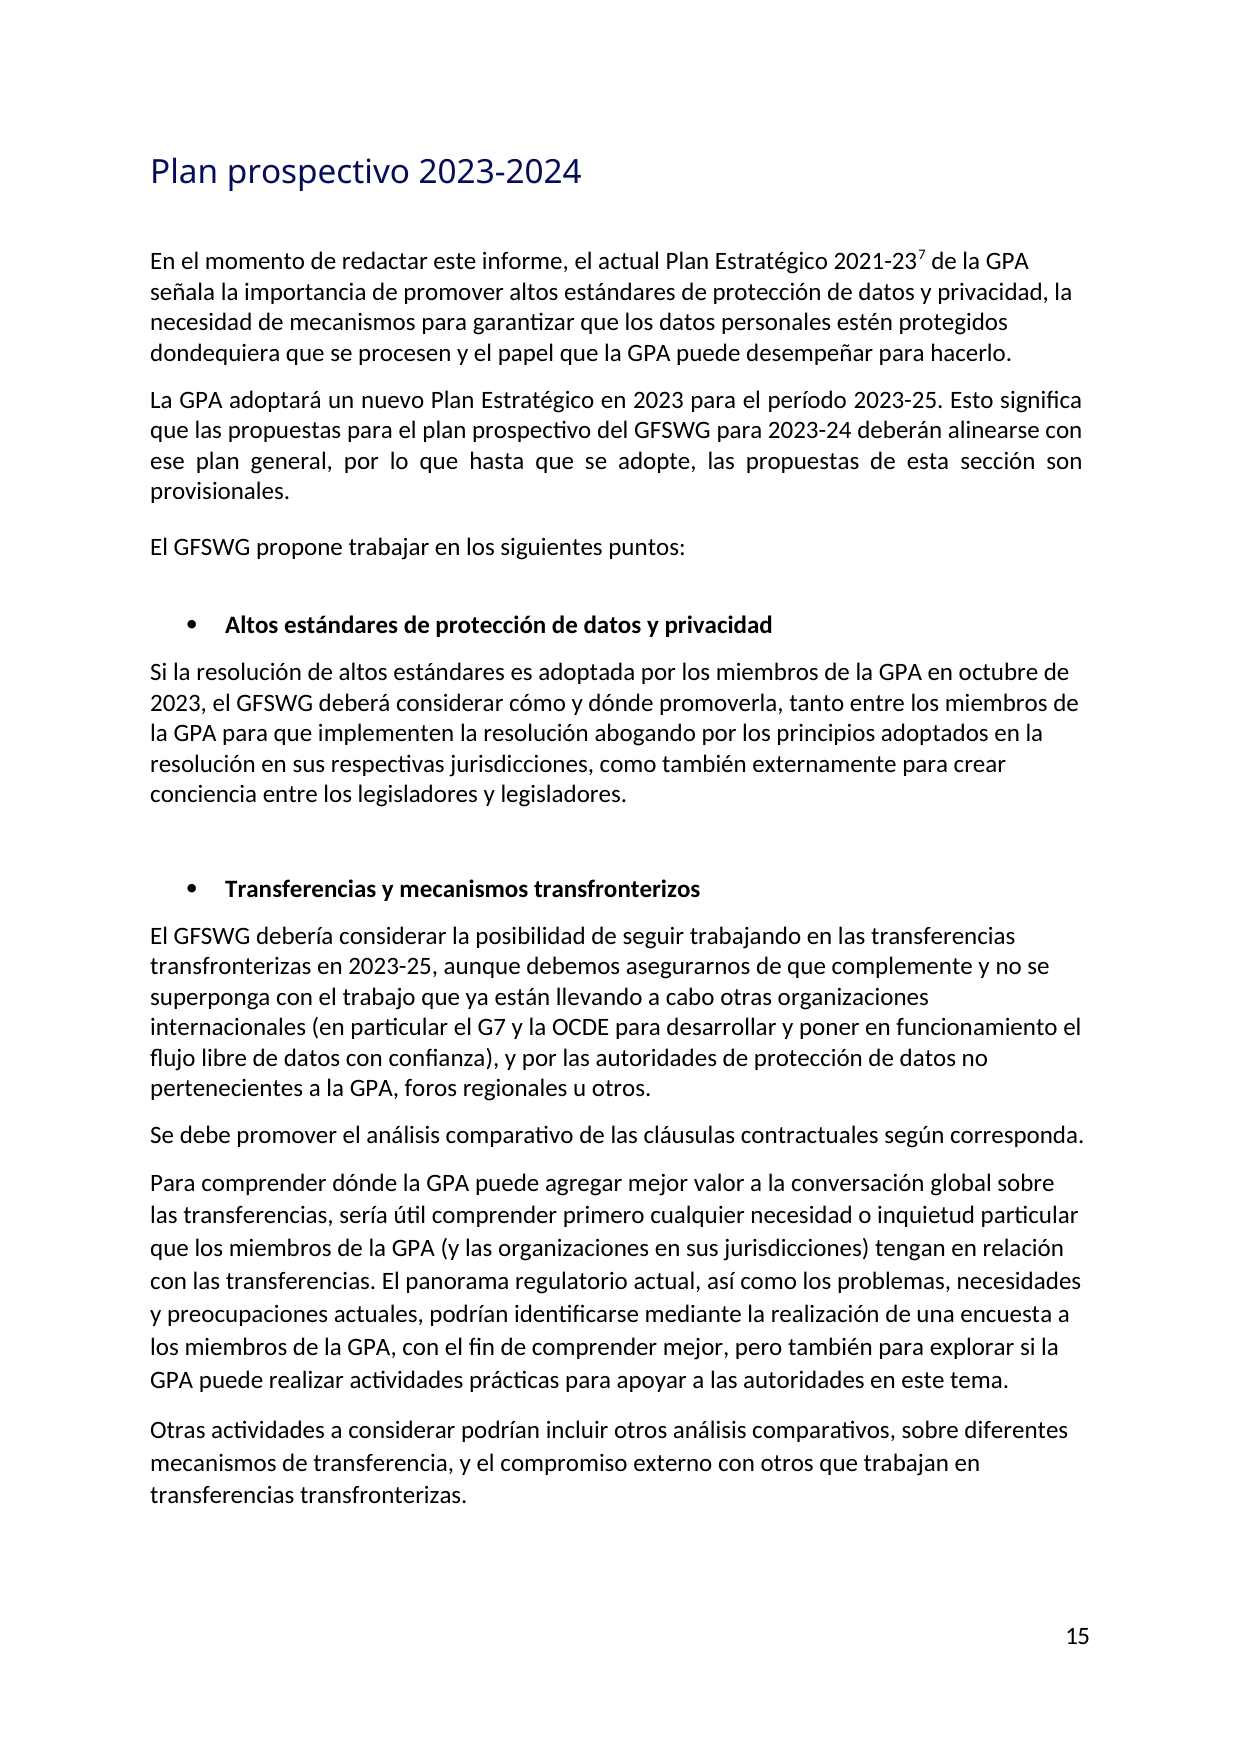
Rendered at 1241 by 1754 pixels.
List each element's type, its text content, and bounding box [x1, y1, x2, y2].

text Si la resolución de altos estándares es adoptada por los miembros de la GPA en octubre de 2023, el GFSWG deberá considerar cómo y dónde promoverla, tanto entre los miembros de la GPA para que implementen la resolución abogando por los principios adoptados en la resolución en sus respectivas jurisdicciones, como también externamente para crear conciencia entre los legisladores y legisladores. [150, 656, 1088, 809]
subtitle Transferencias y mecanismos transfronterizos [187, 873, 1103, 903]
text Otras actividades a considerar podrían incluir otros análisis comparativos, sobre diferentes mecanismos de transferencia, y el compromiso externo con otros que trabajan en transferencias transfronterizas. [150, 1414, 1103, 1510]
subtitle Altos estándares de protección de datos y privacidad [187, 609, 1103, 639]
text Para comprender dónde la GPA puede agregar mejor valor a la conversación global sobre las transferencias, sería útil comprender primero cualquier necesidad o inquietud particular que los miembros de la GPA (y las organizaciones en sus jurisdicciones) tengan en relación con las transferencias. El panorama regulatorio actual, así como los problemas, necesidades y preocupaciones actuales, podrían identificarse mediante la realización de una encuesta a los miembros de la GPA, con el fin de comprender mejor, pero también para explorar si la GPA puede realizar actividades prácticas para apoyar a las autoridades en este tema. [150, 1167, 1084, 1395]
text Se debe promover el análisis comparativo de las cláusulas contractuales según corresponda. [150, 1119, 1103, 1150]
text En el momento de redactar este informe, el actual Plan Estratégico 2021-237 de la GPA señala la importancia de promover altos estándares de protección de datos y privacidad, la necesidad de mecanismos para garantizar que los datos personales estén protegidos dondequiera que se procesen y el papel que la GPA puede desempeñar para hacerlo. [150, 245, 1079, 367]
text Plan prospectivo 2023-2024 [150, 148, 1103, 193]
text La GPA adoptará un nuevo Plan Estratégico en 2023 para el período 2023-25. Esto significa que las propuestas para el plan prospectivo del GFSWG para 2023-24 deberán alinearse con ese plan general, por lo que hasta que se adopte, las propuestas de esta sección son provisionales. [150, 384, 1084, 506]
text El GFSWG debería considerar la posibilidad de seguir trabajando en las transferencias transfronterizas en 2023-25, aunque debemos asegurarnos de que complemente y no se superponga con el trabajo que ya están llevando a cabo otras organizaciones internacionales (en particular el G7 y la OCDE para desarrollar y poner en funcionamiento el flujo libre de datos con confianza), y por las autoridades de protección de datos no pertenecientes a la GPA, foros regionales u otros. [150, 920, 1088, 1103]
text El GFSWG propone trabajar en los siguientes puntos: [150, 531, 1103, 562]
